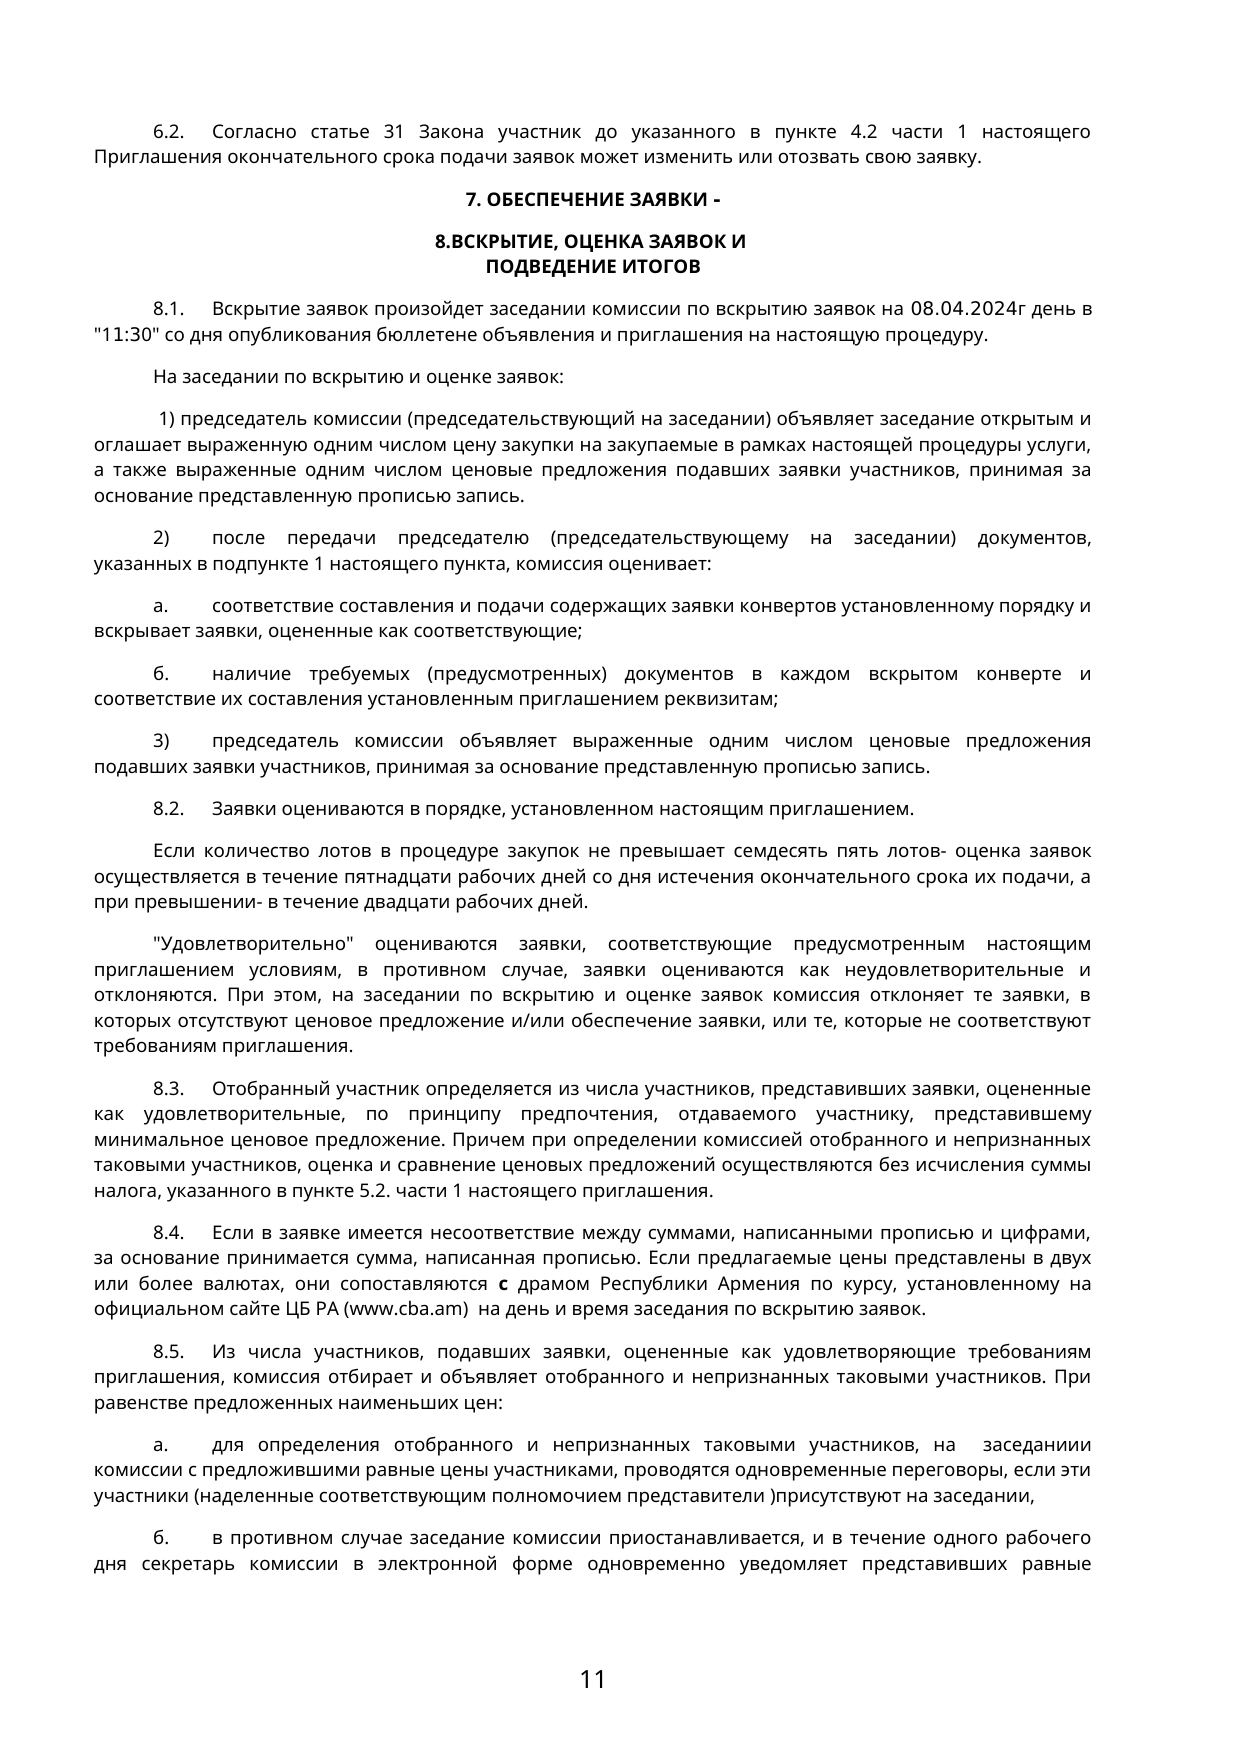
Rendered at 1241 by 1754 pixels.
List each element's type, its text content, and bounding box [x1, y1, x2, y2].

text 8.4. Если в заявке имеется несоответствие между суммами, написанными прописью и цифрами, за основание принимается сумма, написанная прописью. Если предлагаемые цены представлены в двух или более валютах, они сопоставляются с драмом Республики Армения по курсу, установленному на официальном сайте ЦБ РА (www.cba.am) на день и время заседания по вскрытию заявок. [94, 1219, 1092, 1321]
text 8.2. Заявки оцениваются в порядке, установленном настоящим приглашением. [94, 795, 1092, 821]
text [94, 1524, 1092, 1575]
text На заседании по вскрытию и оценке заявок: [94, 363, 1092, 389]
text 3) председатель комиссии объявляет выраженные одним числом ценовые предложения подавших заявки участников, принимая за основание представленную прописью запись. [94, 727, 1092, 778]
text б. наличие требуемых (предусмотренных) документов в каждом вскрытом конверте и соответствие их составления установленным приглашением реквизитам; [94, 660, 1092, 711]
text 8.1. Вскрытие заявок произойдет заседании комиссии по вскрытию заявок на 08.04.2024г день в "11:30" со дня опубликования бюллетене объявления и приглашения на настоящую процедуру. [94, 296, 1092, 347]
text а. для определения отобранного и непризнанных таковыми участников, на заседаниии комиссии с предложившими равные цены участниками, проводятся одновременные переговоры, если эти участники (наделенные соответствующим полномочием представители )присутствуют на заседании, [94, 1431, 1092, 1508]
text Если количество лотов в процедуре закупок не превышает семдесять пять лотов- оценка заявок осуществляется в течение пятнадцати рабочих дней со дня истечения окончательного срока их подачи, а при превышении- в течение двадцати рабочих дней. [94, 837, 1092, 914]
text 8.3. Отобранный участник определяется из числа участников, представивших заявки, оцененные как удовлетворительные, по принципу предпочтения, отдаваемого участнику, представившему минимальное ценовое предложение. Причем при определении комиссией отобранного и непризнанных таковыми участников, оценка и сравнение ценовых предложений осуществляются без исчисления суммы налога, указанного в пункте 5.2. части 1 настоящего приглашения. [94, 1075, 1092, 1202]
text 2) после передачи председателю (председательствующему на заседании) документов, указанных в подпункте 1 настоящего пункта, комиссия оценивает: [94, 524, 1092, 575]
text "Удовлетворительно" оцениваются заявки, соответствующие предусмотренным настоящим приглашением условиям, в противном случае, заявки оцениваются как неудовлетворительные и отклоняются. При этом, на заседании по вскрытию и оценке заявок комиссия отклоняет те заявки, в которых отсутствуют ценовое предложение и/или обеспечение заявки, или те, которые не соответствуют требованиям приглашения. [94, 931, 1092, 1058]
text 7. ОБЕСПЕЧЕНИЕ ЗАЯВКИ - [94, 186, 1092, 211]
text 1) председатель комиссии (председательствующий на заседании) объявляет заседание открытым и оглашает выраженную одним числом цену закупки на закупаемые в рамках настоящей процедуры услуги, а также выраженные одним числом ценовые предложения подавших заявки участников, принимая за основание представленную прописью запись. [94, 406, 1092, 508]
text 8.5. Из числа участников, подавших заявки, оцененные как удовлетворяющие требованиям приглашения, комиссия отбирает и объявляет отобранного и непризнанных таковыми участников. При равенстве предложенных наименьших цен: [94, 1338, 1092, 1414]
text 8.ВСКРЫТИЕ, ОЦЕНКА ЗАЯВОК И ПОДВЕДЕНИЕ ИТОГОВ [94, 228, 1092, 279]
text 6.2. Согласно статье 31 Закона участник до указанного в пункте 4.2 части 1 настоящего Приглашения окончательного срока подачи заявок может изменить или отозвать свою заявку. [94, 118, 1092, 169]
text а. соответствие составления и подачи содержащих заявки конвертов установленному порядку и вскрывает заявки, оцененные как соответствующие; [94, 592, 1092, 643]
